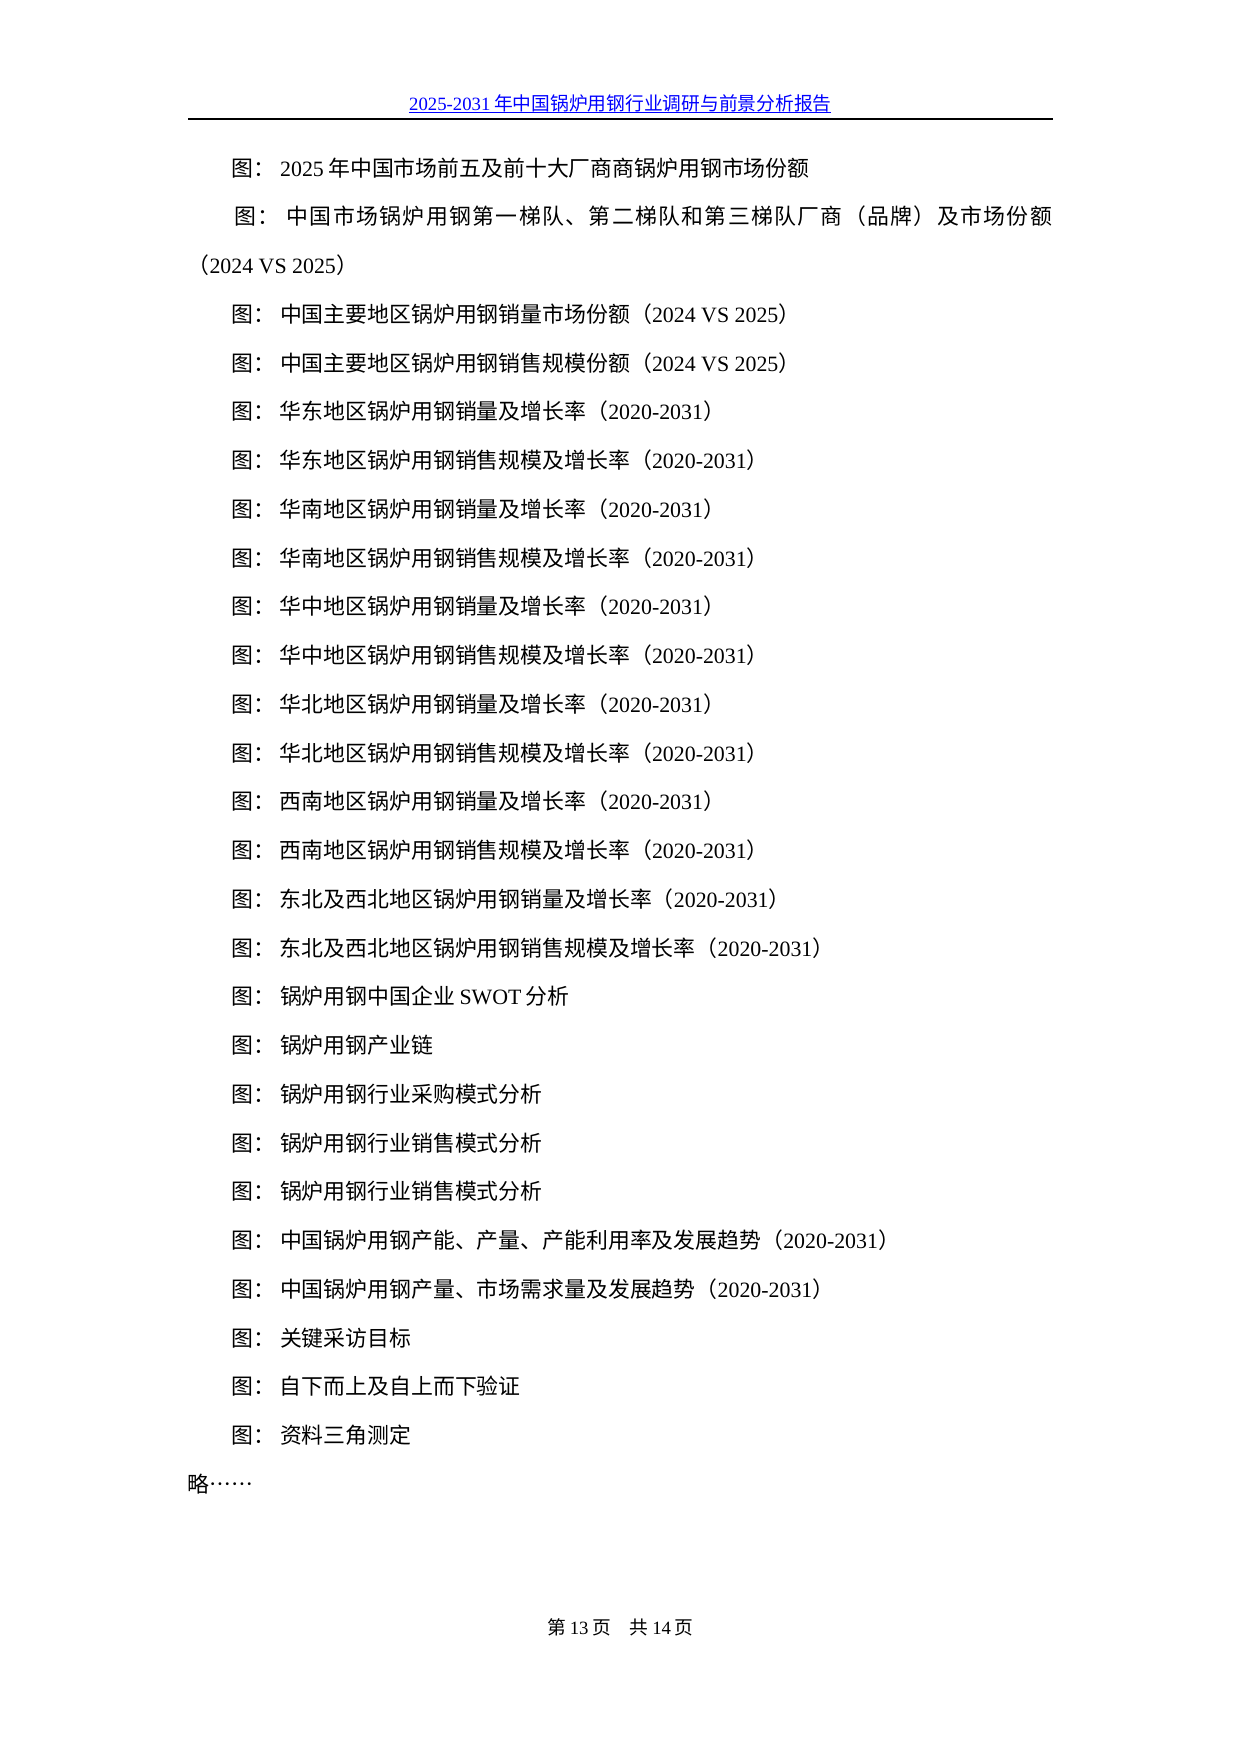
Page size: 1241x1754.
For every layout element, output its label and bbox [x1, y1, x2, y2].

text [187, 150, 1053, 1499]
